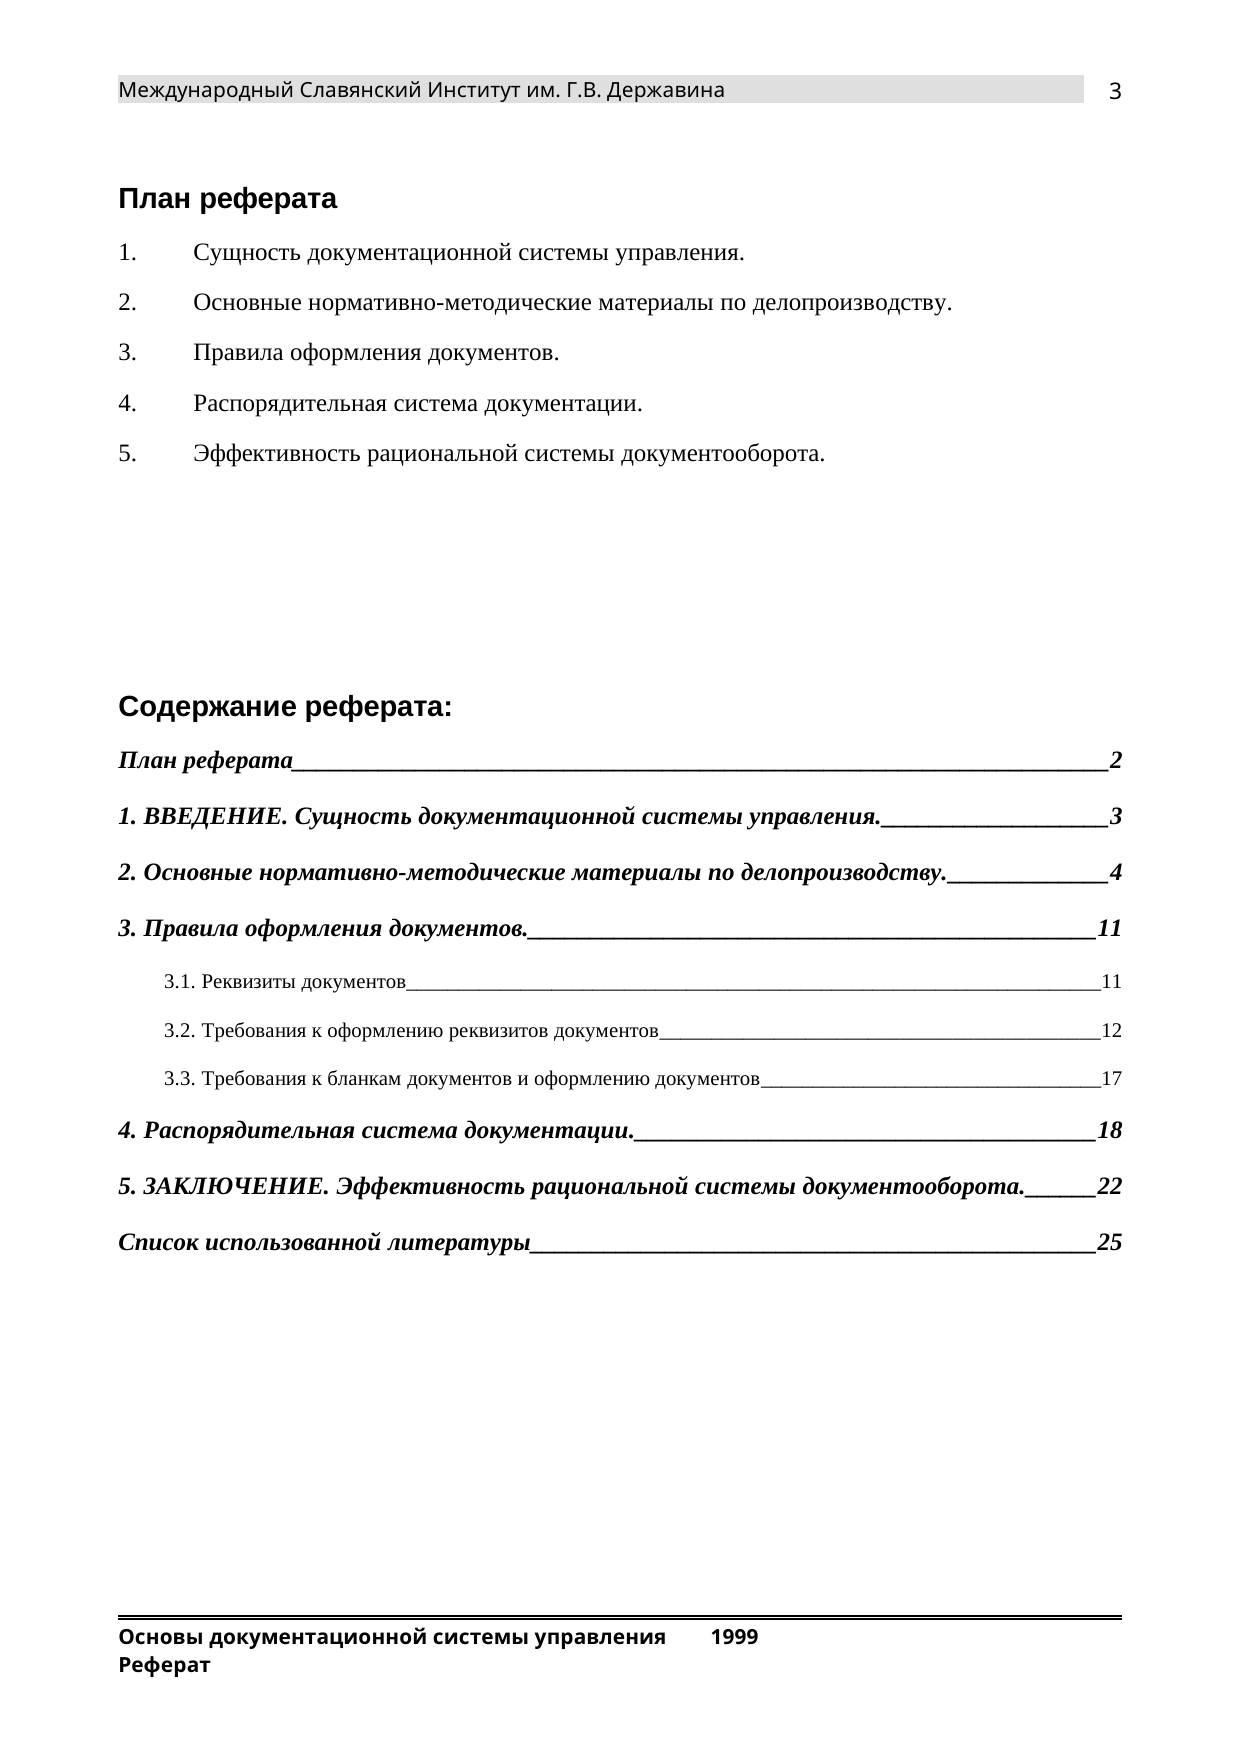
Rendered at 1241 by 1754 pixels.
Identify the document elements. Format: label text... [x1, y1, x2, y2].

text 4. Распорядительная система документации. 18 [118, 1114, 1122, 1144]
text 3.1. Реквизиты документов 11 [164, 969, 1122, 993]
text Список использованной литературы 25 [118, 1227, 1122, 1256]
list Основные нормативно-методические материалы по делопроизводству. [118, 287, 1122, 316]
text Содержание реферата: [118, 689, 1122, 722]
text 1. ВВЕДЕНИЕ. Сущность документационной системы управления. 3 [118, 801, 1122, 830]
text 3.3. Требования к бланкам документов и оформлению документов 17 [164, 1066, 1122, 1090]
text 5. ЗАКЛЮЧЕНИЕ. Эффективность рациональной системы документооборота. 22 [118, 1171, 1122, 1200]
list Сущность документационной системы управления. [118, 237, 1122, 266]
text 3.2. Требования к оформлению реквизитов документов 12 [164, 1017, 1122, 1042]
text 2. Основные нормативно-методические материалы по делопроизводству. 4 [118, 857, 1122, 886]
list Правила оформления документов. [118, 337, 1122, 366]
text 3. Правила оформления документов. 11 [118, 913, 1122, 942]
text План реферата 2 [118, 745, 1122, 774]
list Эффективность рациональной системы документооборота. [118, 438, 1122, 467]
subtitle План реферата [118, 181, 1122, 214]
list Распорядительная система документации. [118, 387, 1122, 417]
